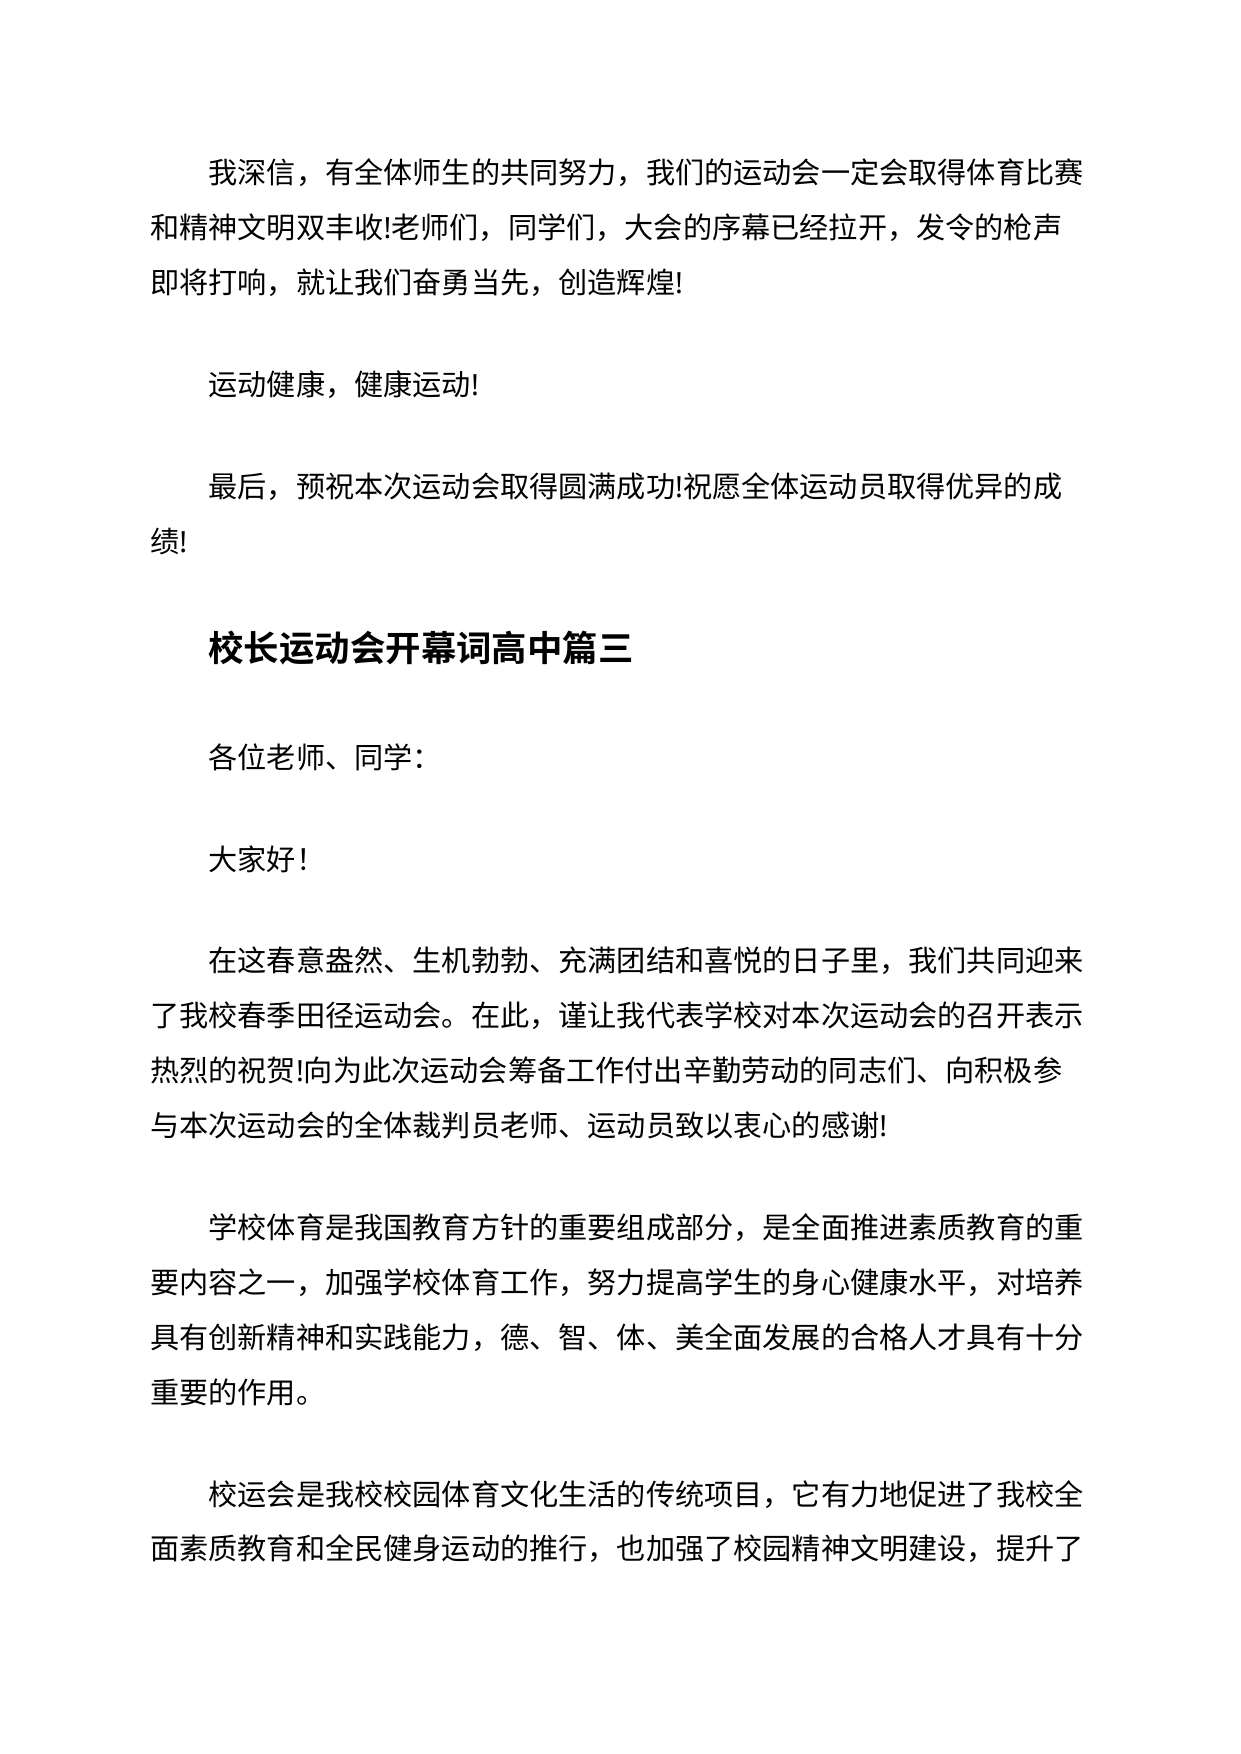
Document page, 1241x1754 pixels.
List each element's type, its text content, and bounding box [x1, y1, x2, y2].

text 我深信，有全体师生的共同努力，我们的运动会一定会取得体育比赛和精神文明双丰收!老师们，同学们，大会的序幕已经拉开，发令的枪声即将打响，就让我们奋勇当先，创造辉煌! [150, 150, 1090, 302]
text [150, 1471, 1090, 1568]
text 运动健康，健康运动! [150, 362, 1090, 404]
text 学校体育是我国教育方针的重要组成部分，是全面推进素质教育的重要内容之一，加强学校体育工作，努力提高学生的身心健康水平，对培养具有创新精神和实践能力，德、智、体、美全面发展的合格人才具有十分重要的作用。 [150, 1204, 1090, 1412]
text 在这春意盎然、生机勃勃、充满团结和喜悦的日子里，我们共同迎来了我校春季田径运动会。在此，谨让我代表学校对本次运动会的召开表示热烈的祝贺!向为此次运动会筹备工作付出辛勤劳动的同志们、向积极参与本次运动会的全体裁判员老师、运动员致以衷心的感谢! [150, 938, 1090, 1145]
text 最后，预祝本次运动会取得圆满成功!祝愿全体运动员取得优异的成绩! [150, 464, 1090, 561]
text 各位老师、同学： [150, 734, 1090, 777]
text 大家好！ [150, 836, 1090, 878]
text 校长运动会开幕词高中篇三 [150, 621, 1090, 672]
